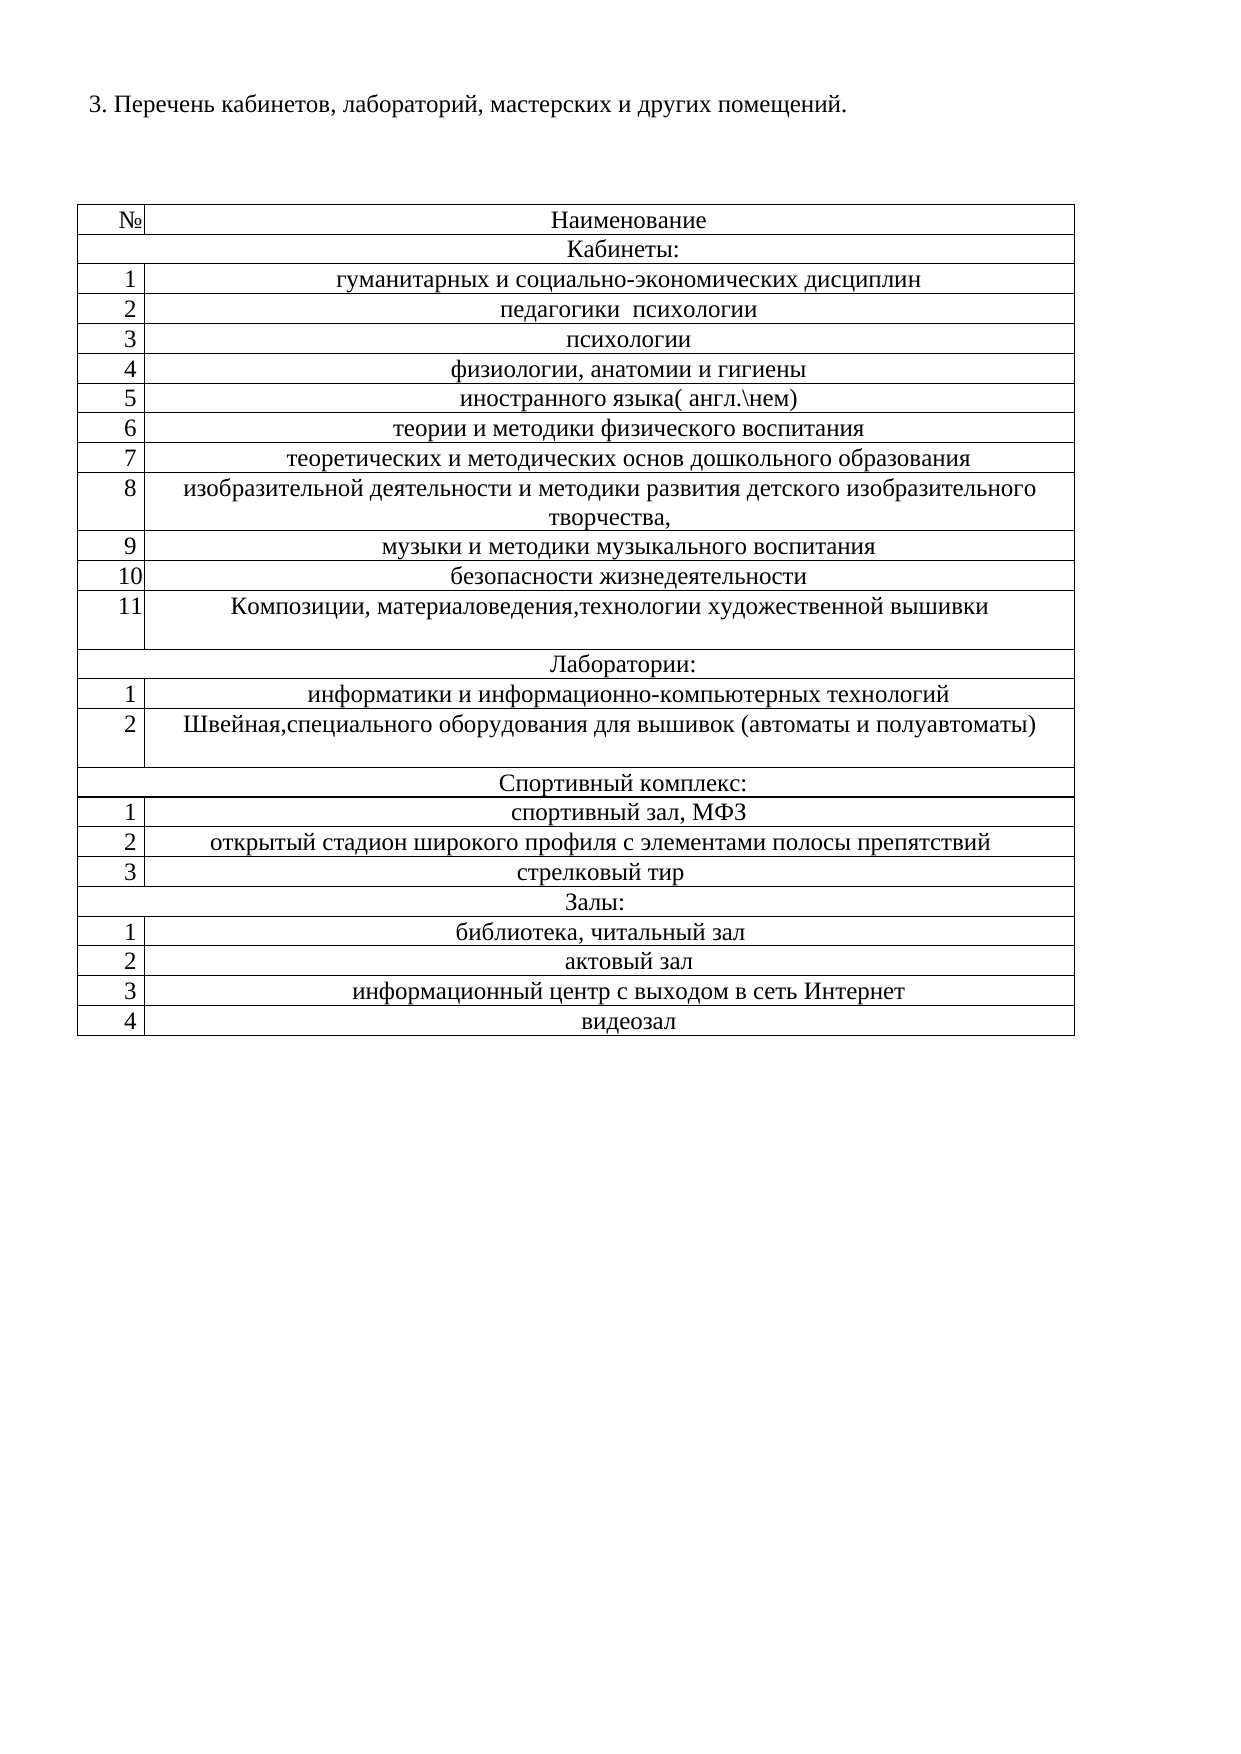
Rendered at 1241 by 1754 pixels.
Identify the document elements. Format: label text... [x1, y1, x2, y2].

table_cell теории и методики физического воспитания [145, 413, 1074, 442]
table_cell теоретических и методических основ дошкольного образования [145, 443, 1074, 472]
table_header № [78, 205, 144, 233]
table_cell Композиции, материаловедения,технологии художественной вышивки [145, 591, 1074, 648]
table_header Наименование [145, 205, 1074, 233]
table_cell физиологии, анатомии и гигиены [145, 354, 1074, 382]
table_cell 3 [78, 976, 144, 1005]
table_cell открытый стадион широкого профиля с элементами полосы препятствий [145, 827, 1074, 856]
table_cell Швейная,специального оборудования для вышивок (автоматы и полуавтоматы) [145, 709, 1074, 767]
table_cell 6 [78, 413, 144, 442]
text 3. Перечень кабинетов, лабораторий, мастерских и других помещений. [89, 89, 1189, 117]
table_cell 10 [78, 561, 144, 590]
table_cell 1 [78, 679, 144, 708]
table_cell 3 [78, 857, 144, 886]
table_cell 1 [78, 917, 144, 945]
table_cell актовый зал [145, 946, 1074, 975]
table_cell 2 [78, 827, 144, 856]
table_cell Кабинеты: [78, 235, 1074, 263]
table_cell спортивный зал, МФЗ [145, 798, 1074, 826]
table_cell информатики и информационно-компьютерных технологий [145, 679, 1074, 708]
table_cell 9 [78, 531, 144, 560]
table_cell 1 [78, 798, 144, 826]
table_cell 3 [78, 324, 144, 353]
table_cell безопасности жизнедеятельности [145, 561, 1074, 590]
table_cell 4 [78, 354, 144, 382]
table_cell 1 [78, 264, 144, 293]
table_cell 5 [78, 384, 144, 412]
table_cell 11 [78, 591, 144, 648]
table_cell Лаборатории: [78, 650, 1074, 678]
table_cell видеозал [145, 1006, 1074, 1035]
table_cell музыки и методики музыкального воспитания [145, 531, 1074, 560]
table_cell 8 [78, 473, 144, 530]
table_cell информационный центр с выходом в сеть Интернет [145, 976, 1074, 1005]
table_cell изобразительной деятельности и методики развития детского изобразительного творчества, [145, 473, 1074, 530]
table_cell библиотека, читальный зал [145, 917, 1074, 945]
table_cell 2 [78, 294, 144, 323]
table_cell иностранного языка( англ.\нем) [145, 384, 1074, 412]
table_cell 2 [78, 709, 144, 767]
table_cell 4 [78, 1006, 144, 1035]
table_cell 2 [78, 946, 144, 975]
table_cell педагогики психологии [145, 294, 1074, 323]
table_cell психологии [145, 324, 1074, 353]
table_cell Спортивный комплекс: [78, 768, 1074, 796]
table_cell гуманитарных и социально-экономических дисциплин [145, 264, 1074, 293]
table_cell 7 [78, 443, 144, 472]
table_cell стрелковый тир [145, 857, 1074, 886]
table_cell Залы: [78, 887, 1074, 916]
